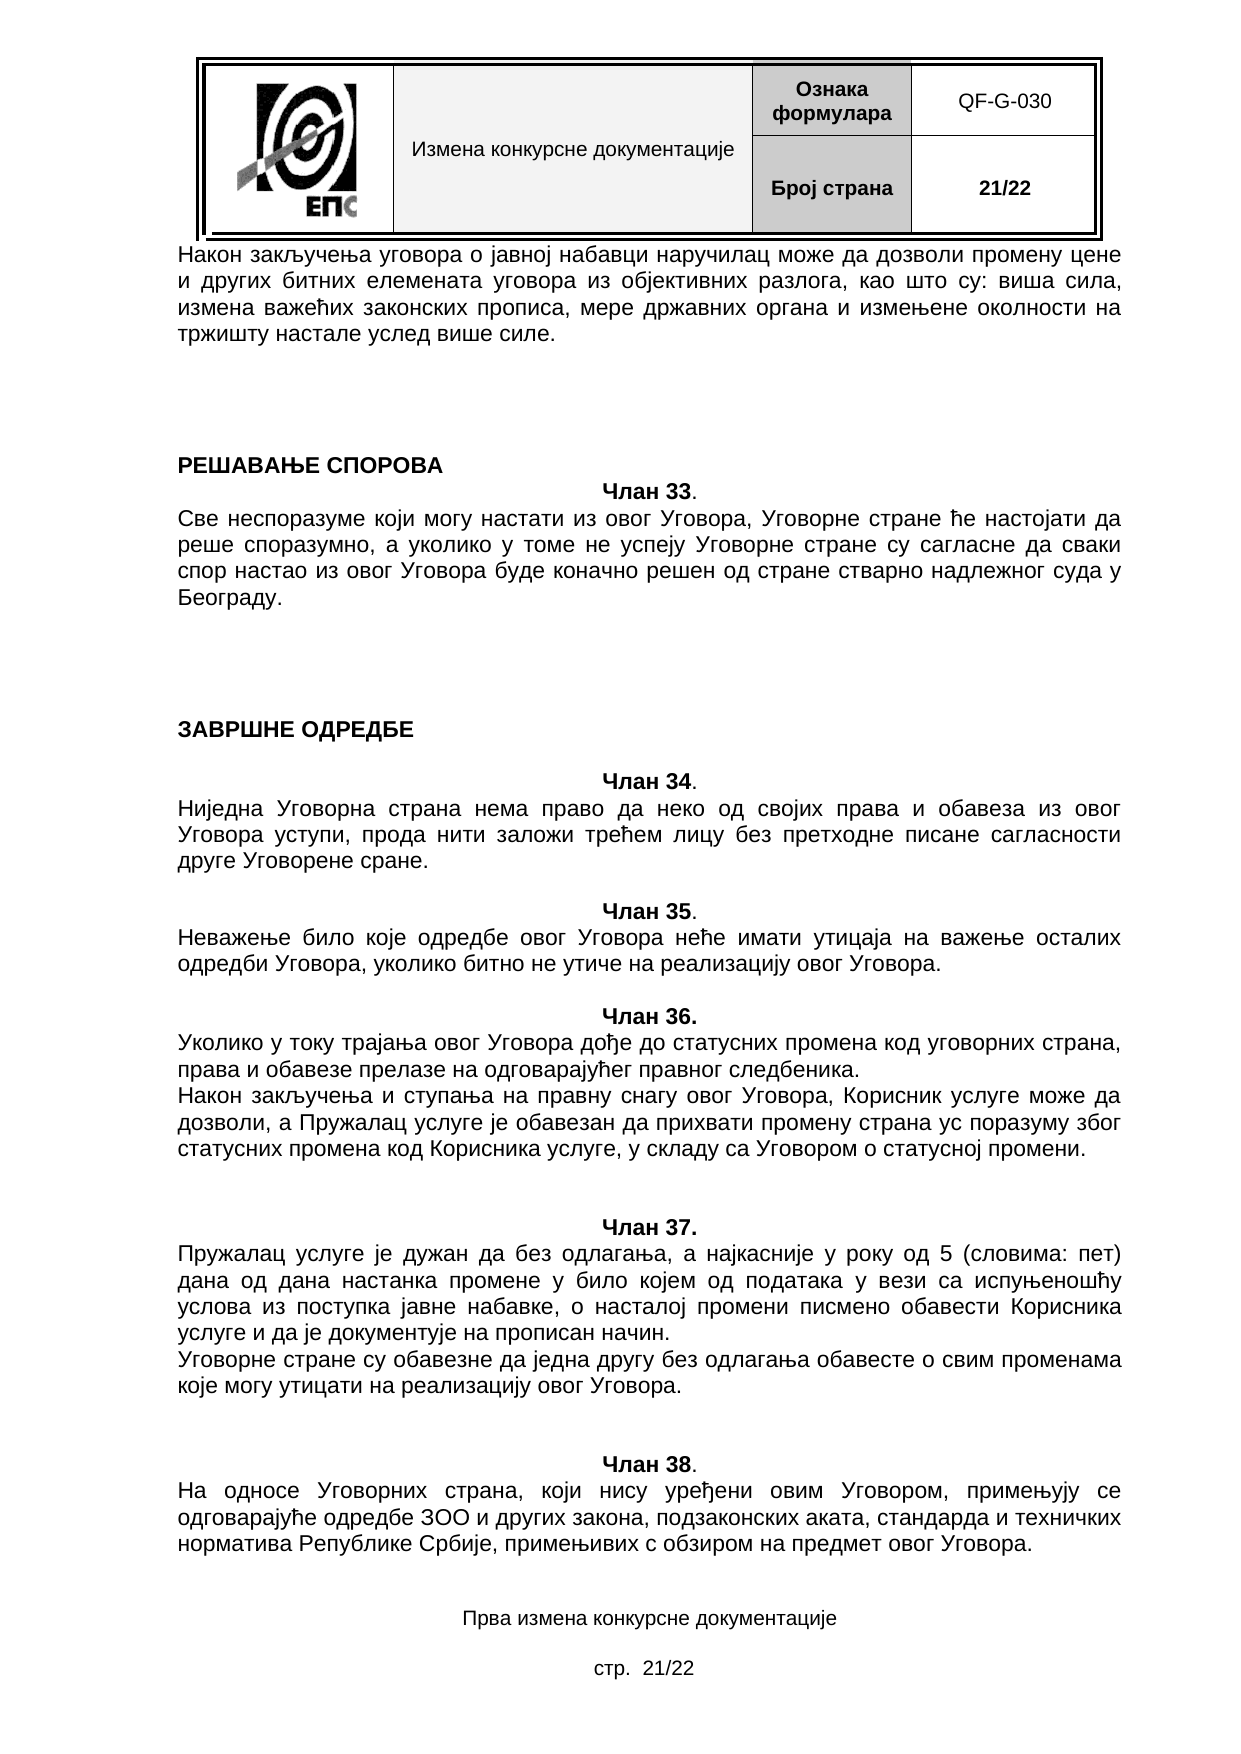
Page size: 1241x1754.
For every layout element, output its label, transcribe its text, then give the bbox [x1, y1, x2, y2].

text Члан 36. [177, 1003, 1122, 1029]
text Неважење било које одредбе овог Уговора неће имати утицаја на важење осталих одредби Уговора, уколико битно не утиче на реализацију овог Уговора. [177, 924, 1122, 977]
text Члан 38. [177, 1451, 1122, 1477]
text ЗАВРШНЕ ОДРЕДБЕ [177, 716, 1122, 742]
text Након закључења и ступања на правну снагу овог Уговора, Корисник услуге може да дозволи, а Пружалац услуге је обавезан да прихвати промену страна ус поразуму због статусних промена код Корисника услуге, у складу са Уговором о статусној промени. [177, 1082, 1122, 1161]
text Члан 33. [177, 478, 1122, 505]
text РЕШАВАЊЕ СПОРОВА [177, 452, 1122, 478]
text Уговорне стране су обавезне да једна другу без одлагања обавесте о свим променама које могу утицати на реализацију овог Уговора. [177, 1346, 1122, 1398]
text Након закључења уговора о јавној набавци наручилац може да дозволи промену цене и других битних елемената уговора из објективних разлога, као што су: виша сила, измена важећих законских прописа, мере државних органа и измењене околности на тржишту настале услед више силе. [177, 148, 1122, 347]
text Све неспоразуме који могу настати из овог Уговора, Уговорне стране ће настојати да реше споразумно, а уколико у томе не успеју Уговорне стране су сагласне да сваки спор настао из овог Уговора буде коначно решен од стране стварно надлежног суда у Београду. [177, 505, 1122, 610]
text На односе Уговорних страна, који нису уређени овим Уговором, примењују се одговарајуће одредбе ЗОО и других закона, подзаконских аката, стандарда и техничких норматива Републике Србије, примењивих с обзиром на предмет овог Уговора. [177, 1477, 1122, 1556]
text Пружалац услуге је дужан да без одлагања, а најкасније у року од 5 (словима: пет) дана од дана настанка промене у било којем од података у вези са испуњеношћу услова из поступка јавне набавке, о насталој промени писмено обавести Корисника услуге и да је документује на прописан начин. [177, 1240, 1122, 1346]
text Ниједна Уговорна страна нема право да неко од својих права и обавеза из овог Уговора уступи, прода нити заложи трећем лицу без претходне писане сагласности друге Уговорене сране. [177, 794, 1122, 874]
text Члан 35. [177, 898, 1122, 924]
text Члан 37. [177, 1214, 1122, 1240]
text Уколико у току трајања овог Уговора дође до статусних промена код уговорних страна, права и обавезе прелазе на одговарајућег правног следбеника. [177, 1029, 1122, 1082]
text Члан 34. [177, 768, 1122, 794]
